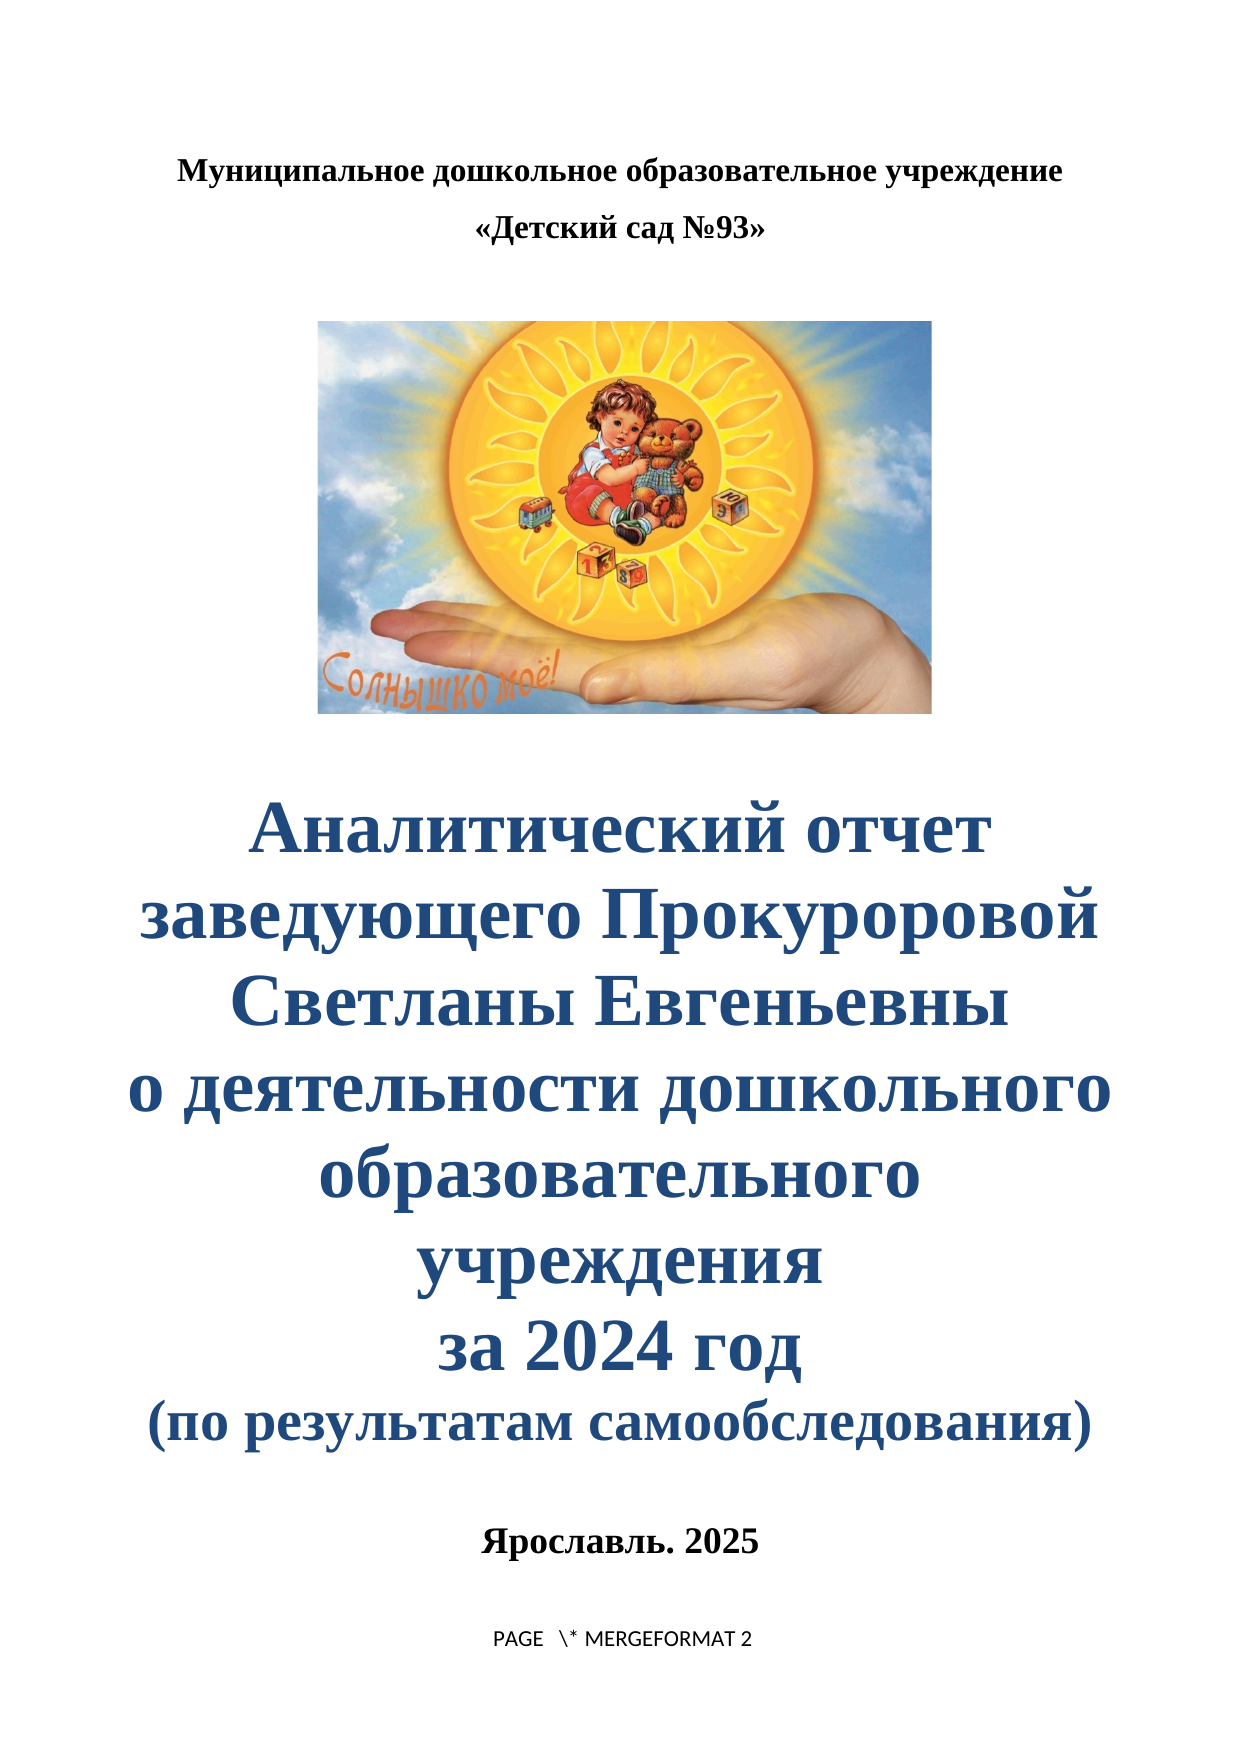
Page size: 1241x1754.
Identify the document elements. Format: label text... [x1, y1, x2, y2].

text о деятельности дошкольного образовательного учреждения [112, 1041, 1128, 1300]
text Ярославль. 2025 [112, 1518, 1128, 1561]
text (по результатам самообследования) [112, 1386, 1128, 1453]
text Муниципальное дошкольное образовательное учреждение [112, 150, 1128, 188]
text «Детский сад №93» [112, 207, 1128, 246]
picture [316, 321, 932, 713]
text Аналитический отчет заведующего Прокуроровой Светланы Евгеньевны [112, 782, 1128, 1041]
text за 2024 год [112, 1300, 1128, 1386]
